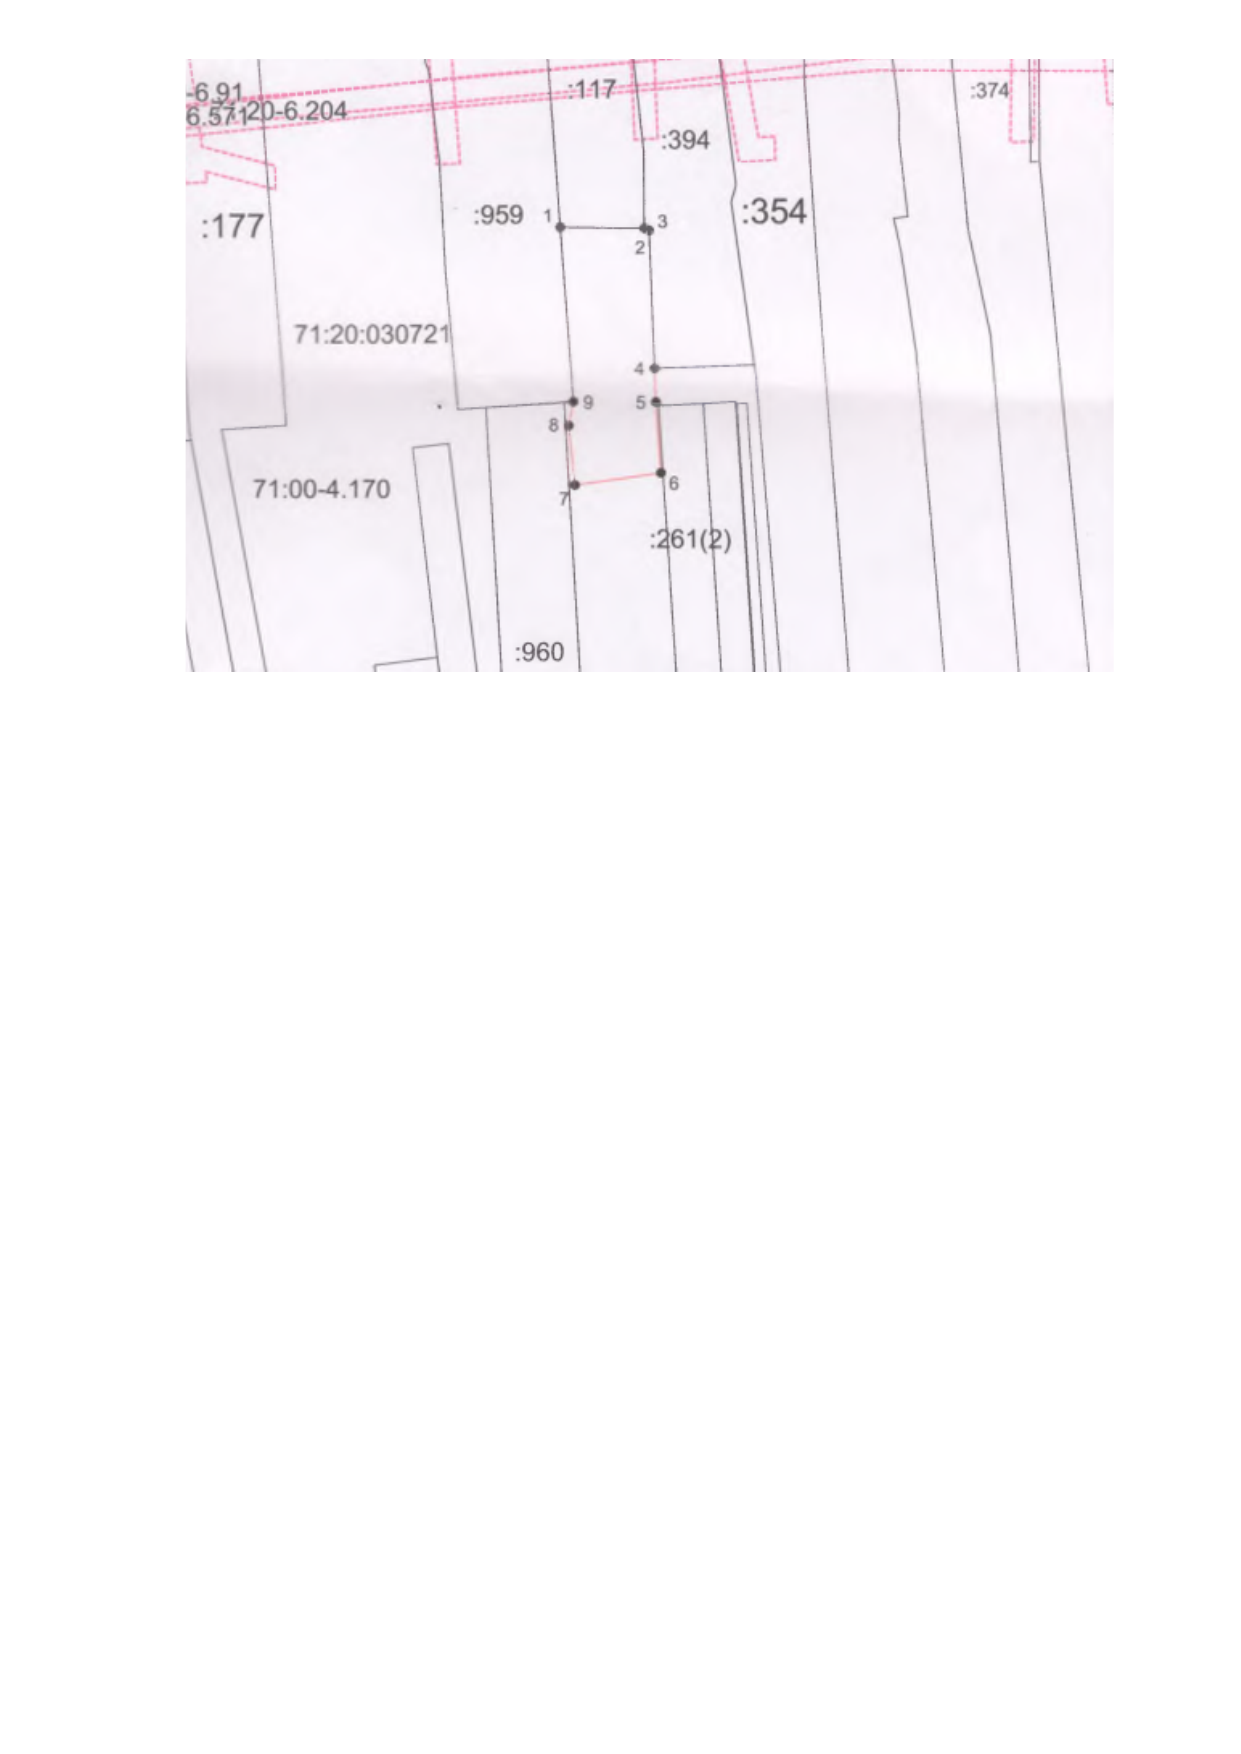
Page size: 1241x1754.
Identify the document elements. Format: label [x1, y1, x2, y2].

picture [185, 59, 1114, 672]
